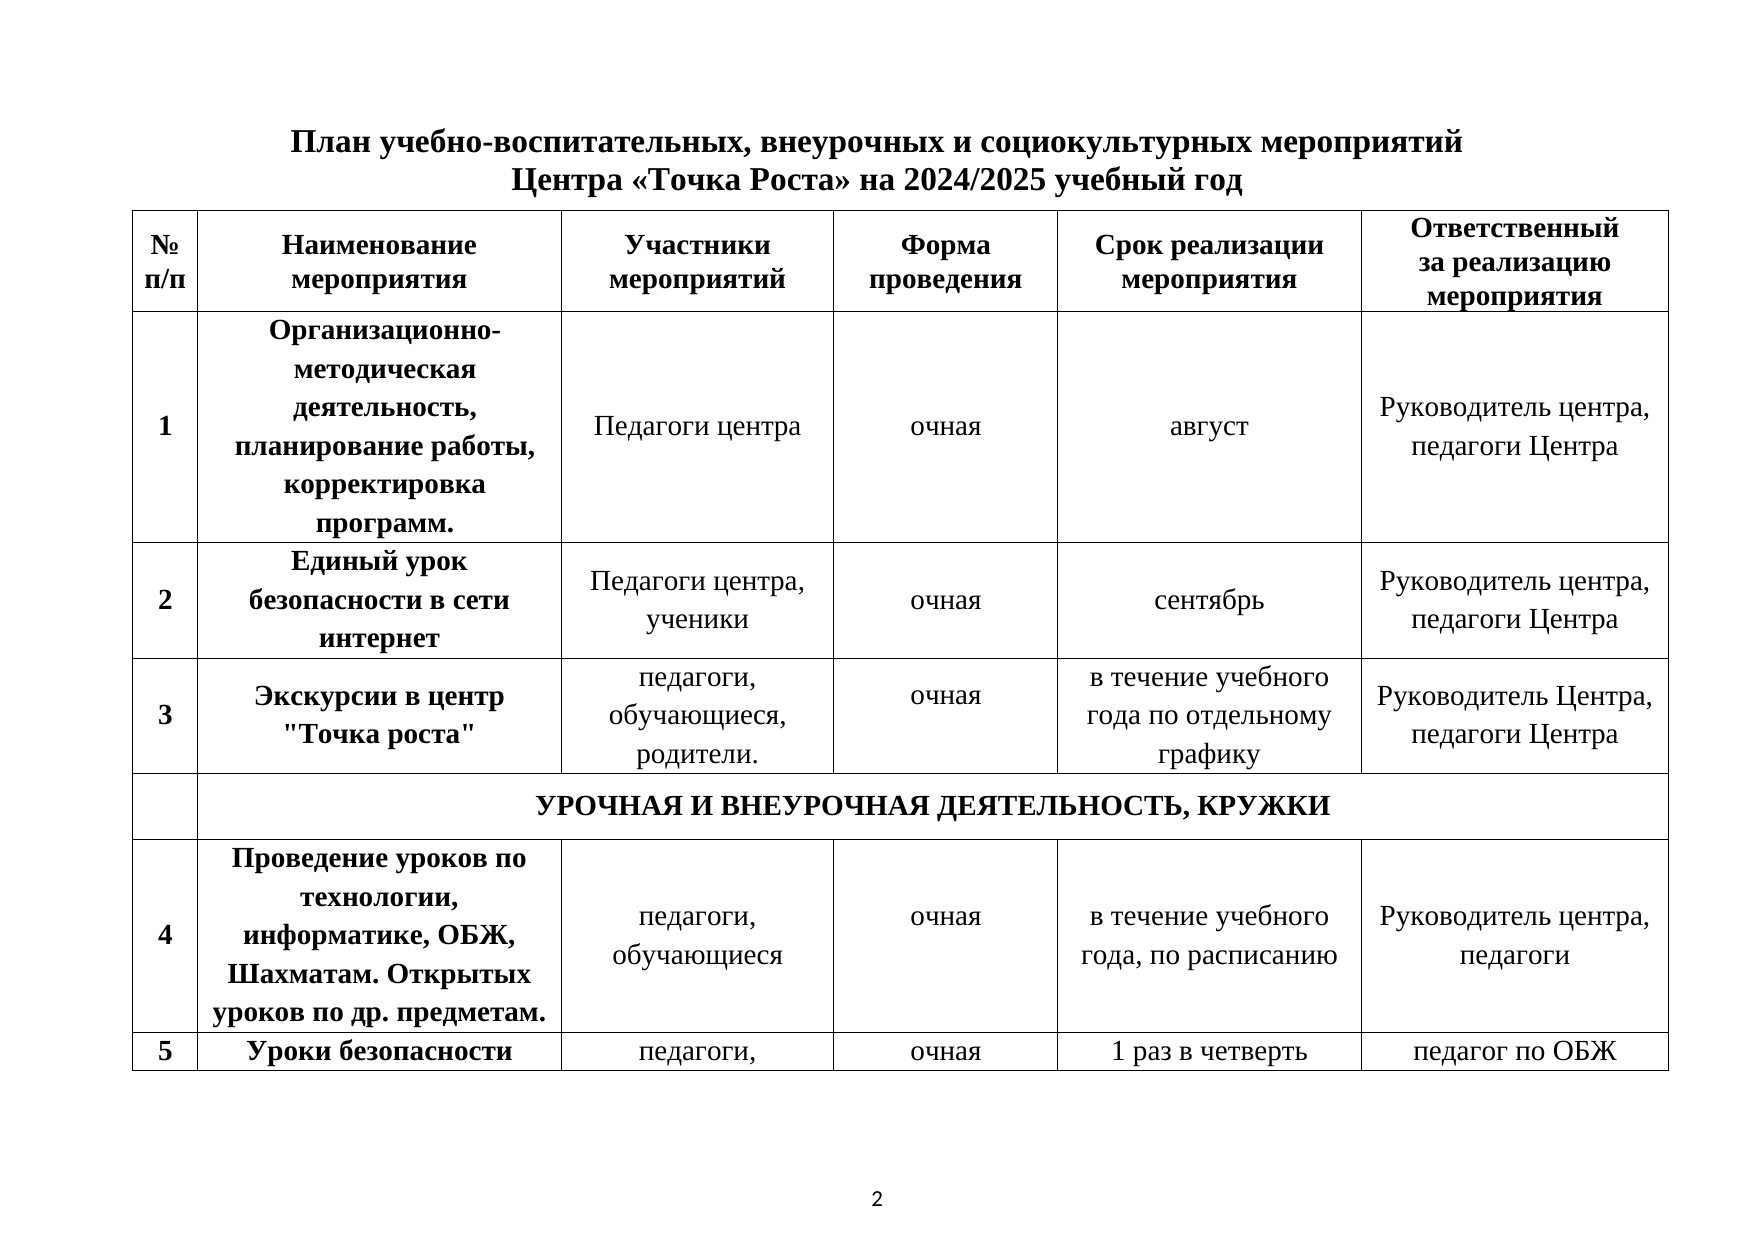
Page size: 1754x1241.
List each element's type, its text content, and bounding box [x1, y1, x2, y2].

table_cell 3 [133, 659, 197, 773]
table_header Форма проведения [834, 211, 1057, 311]
table_cell Педагоги центра, ученики [562, 543, 833, 658]
table_cell Руководитель центра, педагоги Центра [1362, 312, 1668, 542]
table_cell Руководитель центра, педагоги Центра [1362, 543, 1668, 658]
table_cell 1 раз в четверть [1058, 1033, 1361, 1070]
table_cell Педагоги центра [562, 312, 833, 542]
table_cell Уроки безопасности [198, 1033, 561, 1070]
table_header № п/п [133, 211, 197, 311]
table_cell Руководитель центра, педагоги [1362, 840, 1668, 1032]
table_cell в течение учебного года по отдельному графику [1058, 659, 1361, 773]
table_cell сентябрь [1058, 543, 1361, 658]
table_header Участники мероприятий [562, 211, 833, 311]
table_cell Проведение уроков по технологии, информатике, ОБЖ, Шахматам. Открытых уроков по др. предметам. [198, 840, 561, 1032]
table_cell 1 [133, 312, 197, 542]
table_cell 5 [133, 1033, 197, 1070]
table_cell август [1058, 312, 1361, 542]
text План учебно-воспитательных, внеурочных и социокультурных мероприятий [118, 121, 1636, 159]
table_cell педагоги, обучающиеся, родители. [562, 659, 833, 773]
table_cell очная [834, 840, 1057, 1032]
table_cell педагоги, обучающиеся [562, 840, 833, 1032]
table_cell очная [834, 543, 1057, 658]
text Центра «Точка Роста» на 2024/2025 учебный год [118, 159, 1636, 197]
table_cell Организационно-методическая деятельность, планирование работы, корректировка программ. [198, 312, 561, 542]
table_cell очная [834, 312, 1057, 542]
table_cell Экскурсии в центр "Точка роста" [198, 659, 561, 773]
table_header Ответственный за реализацию мероприятия [1362, 211, 1668, 311]
table_header Наименование мероприятия [198, 211, 561, 311]
table_header Срок реализации мероприятия [1058, 211, 1361, 311]
table_cell [133, 774, 197, 839]
table_cell УРОЧНАЯ И ВНЕУРОЧНАЯ ДЕЯТЕЛЬНОСТЬ, КРУЖКИ [198, 774, 1668, 839]
table_cell Руководитель Центра, педагоги Центра [1362, 659, 1668, 773]
table_cell очная [834, 1033, 1057, 1070]
table_cell Единый урок безопасности в сети интернет [198, 543, 561, 658]
table_cell очная [834, 659, 1057, 773]
table_cell педагог по ОБЖ [1362, 1033, 1668, 1070]
table_cell педагоги, обучающиеся [562, 1033, 833, 1070]
table_cell 2 [133, 543, 197, 658]
table_cell в течение учебного года, по расписанию [1058, 840, 1361, 1032]
table_cell 4 [133, 840, 197, 1032]
